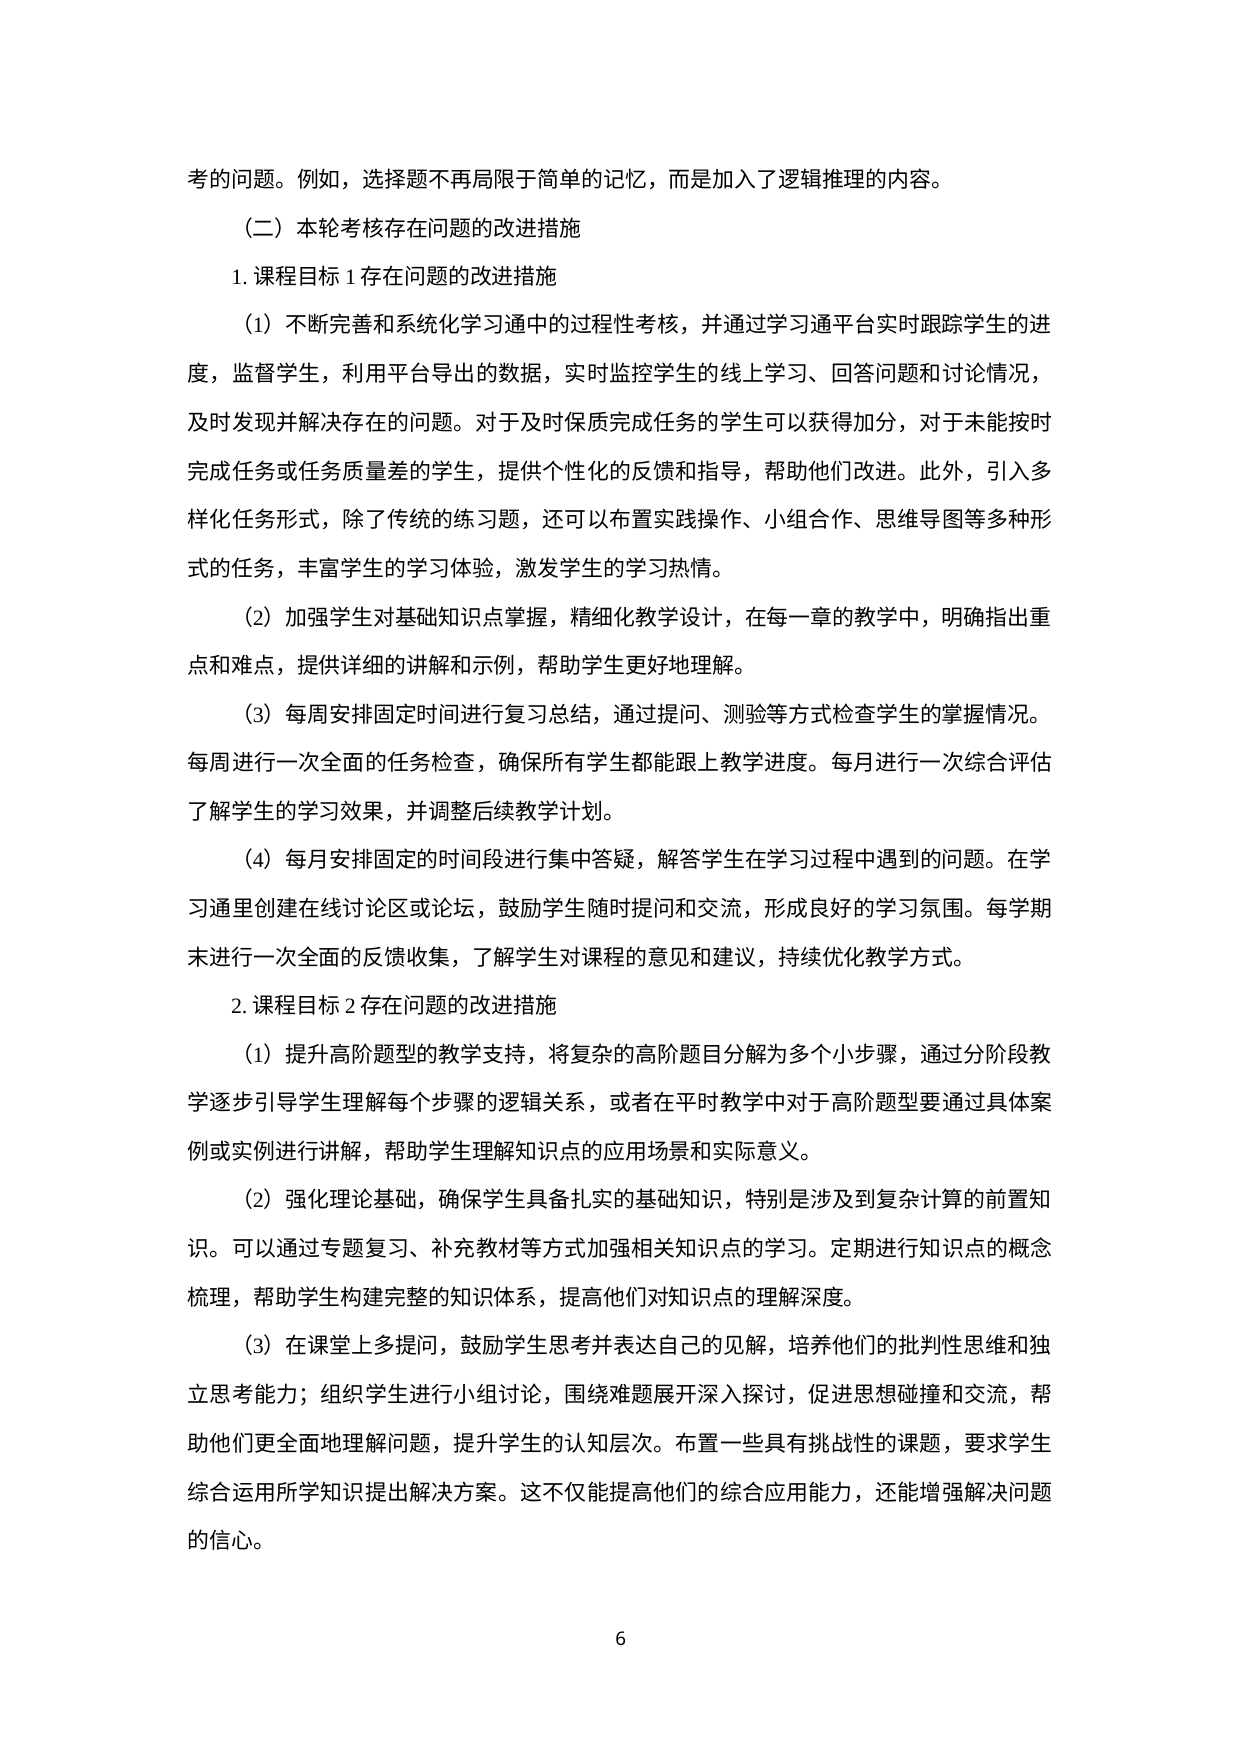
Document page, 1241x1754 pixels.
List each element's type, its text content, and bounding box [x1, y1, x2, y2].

text （3）在课堂上多提问，鼓励学生思考并表达自己的见解，培养他们的批判性思维和独立思考能力；组织学生进行小组讨论，围绕难题展开深入探讨，促进思想碰撞和交流，帮助他们更全面地理解问题，提升学生的认知层次。布置一些具有挑战性的课题，要求学生综合运用所学知识提出解决方案。这不仅能提高他们的综合应用能力，还能增强解决问题的信心。 [187, 1328, 1053, 1555]
text （2）强化理论基础，确保学生具备扎实的基础知识，特别是涉及到复杂计算的前置知识。可以通过专题复习、补充教材等方式加强相关知识点的学习。定期进行知识点的概念梳理，帮助学生构建完整的知识体系，提高他们对知识点的理解深度。 [187, 1182, 1053, 1312]
text 2. 课程目标2存在问题的改进措施 [187, 988, 1053, 1020]
text 1. 课程目标1存在问题的改进措施 [187, 259, 1053, 291]
text （2）加强学生对基础知识点掌握，精细化教学设计，在每一章的教学中，明确指出重点和难点，提供详细的讲解和示例，帮助学生更好地理解。 [187, 599, 1053, 680]
text （4）每月安排固定的时间段进行集中答疑，解答学生在学习过程中遇到的问题。在学习通里创建在线讨论区或论坛，鼓励学生随时提问和交流，形成良好的学习氛围。每学期末进行一次全面的反馈收集，了解学生对课程的意见和建议，持续优化教学方式。 [187, 842, 1053, 972]
text （二）本轮考核存在问题的改进措施 [187, 210, 1053, 243]
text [187, 162, 1053, 194]
text （1）提升高阶题型的教学支持，将复杂的高阶题目分解为多个小步骤，通过分阶段教学逐步引导学生理解每个步骤的逻辑关系，或者在平时教学中对于高阶题型要通过具体案例或实例进行讲解，帮助学生理解知识点的应用场景和实际意义。 [187, 1036, 1053, 1166]
text （1）不断完善和系统化学习通中的过程性考核，并通过学习通平台实时跟踪学生的进度，监督学生，利用平台导出的数据，实时监控学生的线上学习、回答问题和讨论情况，及时发现并解决存在的问题。对于及时保质完成任务的学生可以获得加分，对于未能按时完成任务或任务质量差的学生，提供个性化的反馈和指导，帮助他们改进。此外，引入多样化任务形式，除了传统的练习题，还可以布置实践操作、小组合作、思维导图等多种形式的任务，丰富学生的学习体验，激发学生的学习热情。 [187, 307, 1053, 583]
text （3）每周安排固定时间进行复习总结，通过提问、测验等方式检查学生的掌握情况。每周进行一次全面的任务检查，确保所有学生都能跟上教学进度。每月进行一次综合评估，了解学生的学习效果，并调整后续教学计划。 [187, 696, 1053, 826]
